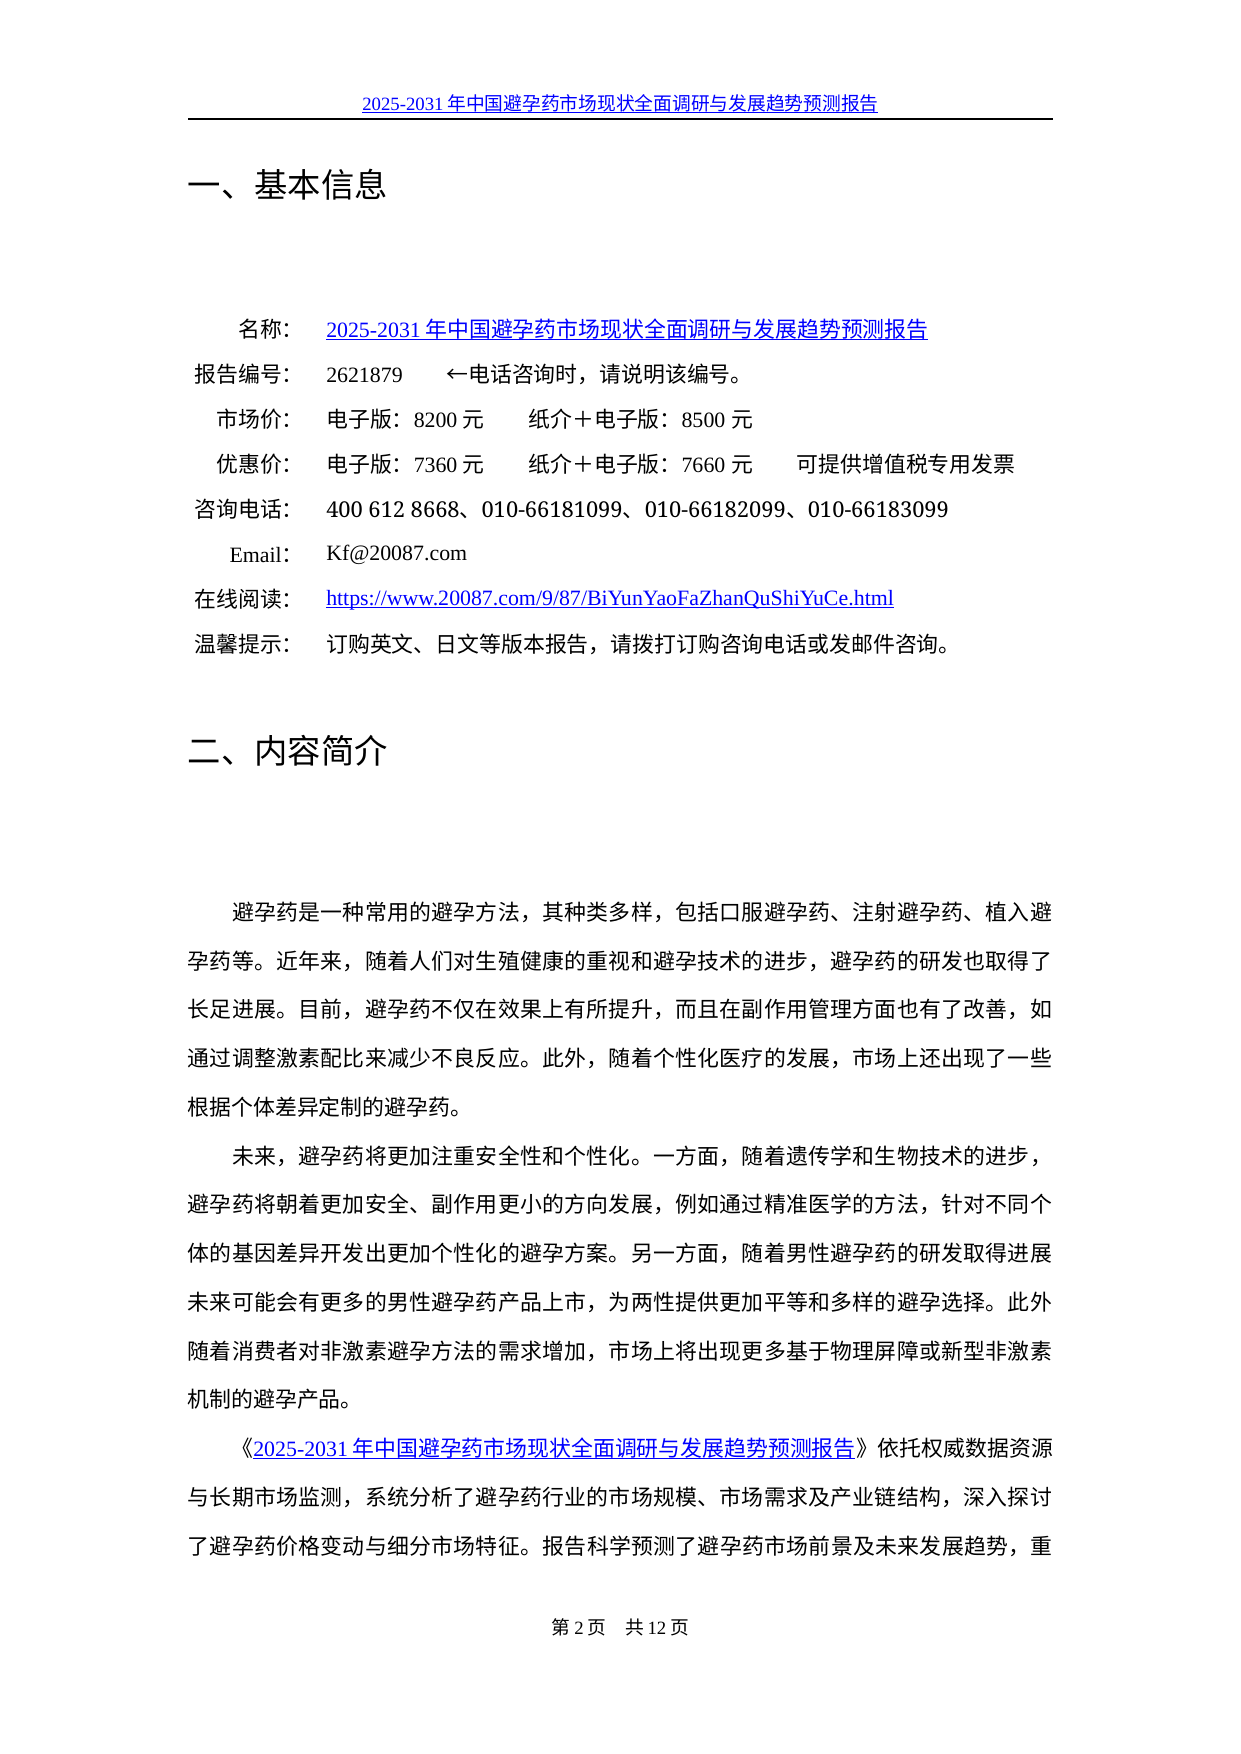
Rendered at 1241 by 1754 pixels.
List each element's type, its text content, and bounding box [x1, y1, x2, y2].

title 一、基本信息 [187, 150, 1053, 215]
table_cell 400 612 8668、010-66181099、010-66182099、010-66183099 [315, 492, 1073, 537]
table_header 名称： [167, 312, 315, 357]
table_cell Email： [167, 537, 315, 582]
table_cell [315, 582, 1073, 627]
table_cell 电子版：8200 元 纸介＋电子版：8500 元 [315, 402, 1073, 447]
table_cell 电子版：7360 元 纸介＋电子版：7660 元 可提供增值税专用发票 [315, 447, 1073, 492]
table_cell 2621879 ←电话咨询时，请说明该编号。 [315, 357, 1073, 402]
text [187, 894, 1053, 1561]
title 二、内容简介 [187, 717, 1053, 782]
table_cell 在线阅读： [167, 582, 315, 627]
table_header 2025-2031年中国避孕药市场现状全面调研与发展趋势预测报告 [315, 312, 1073, 357]
table_cell 温馨提示： [167, 627, 315, 672]
table_cell 咨询电话： [167, 492, 315, 537]
table_cell 优惠价： [167, 447, 315, 492]
table_cell Kf@20087.com [315, 537, 1073, 582]
table_cell 市场价： [167, 402, 315, 447]
table_cell 订购英文、日文等版本报告，请拨打订购咨询电话或发邮件咨询。 [315, 627, 1073, 672]
table_cell 报告编号： [167, 357, 315, 402]
